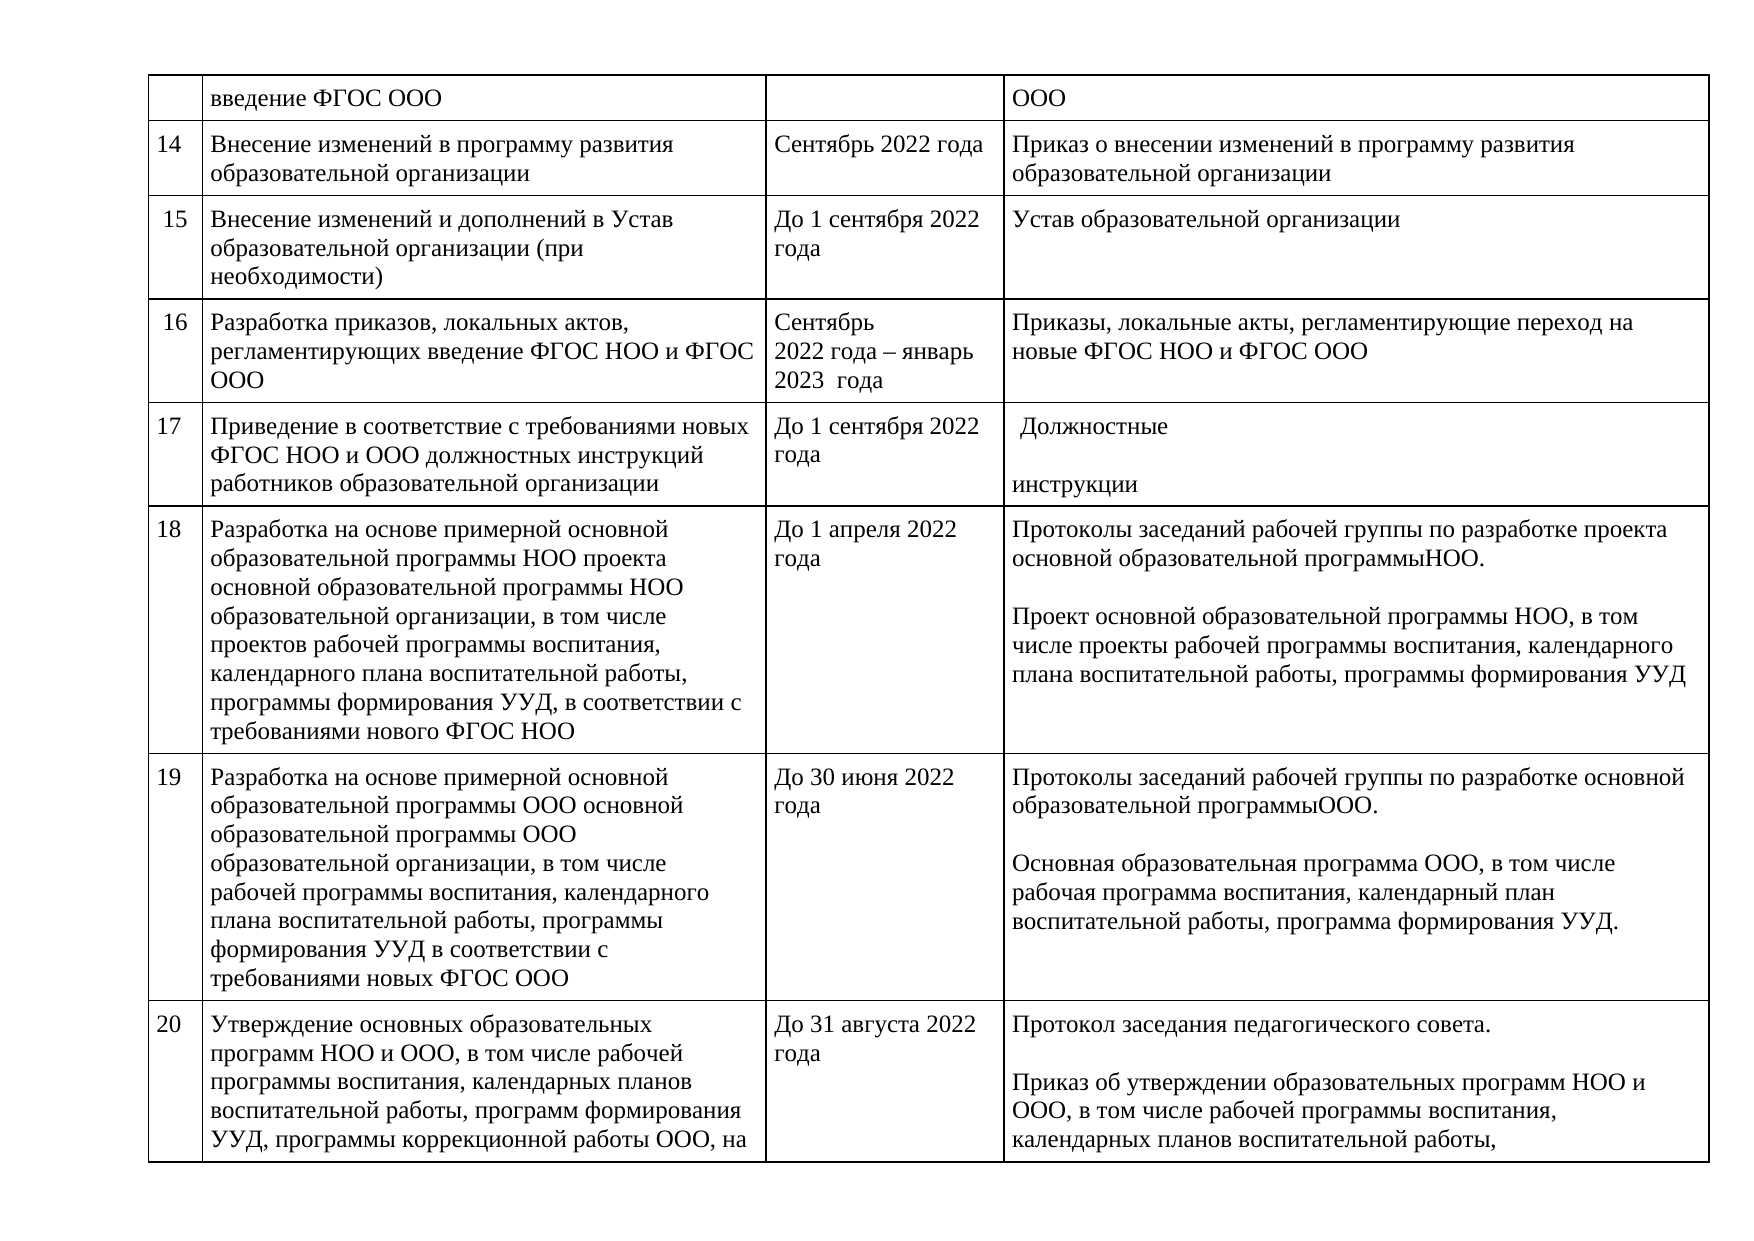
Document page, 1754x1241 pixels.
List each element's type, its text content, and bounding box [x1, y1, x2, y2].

table_cell 14 [149, 121, 202, 194]
table_cell 18 [149, 507, 202, 752]
table_cell Приказ о внесении изменений в программу развития образовательной организации [1005, 121, 1708, 194]
table_cell Протоколы заседаний рабочей группы по разработке проекта основной образовательной программыНОО. Проект основной образовательной программы НОО, в том числе проекты рабочей программы воспитания, календарного плана воспитательной работы, программы формирования УУД [1005, 507, 1708, 752]
table_cell Должностные инструкции [1005, 403, 1708, 505]
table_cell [1005, 1001, 1708, 1161]
table_cell 19 [149, 754, 202, 999]
table_cell Сентябрь 2022 года [767, 121, 1003, 194]
table_cell 17 [149, 403, 202, 505]
table_cell До 30 июня 2022 года [767, 754, 1003, 999]
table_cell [1005, 76, 1708, 120]
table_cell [203, 1001, 765, 1161]
table_cell До 1 сентября 2022 года [767, 403, 1003, 505]
table_cell Внесение изменений и дополнений в Устав образовательной организации (при необходимости) [203, 196, 765, 298]
table_cell Приведение в соответствие с требованиями новых ФГОС НОО и ООО должностных инструкций работников образовательной организации [203, 403, 765, 505]
table_cell Приказы, локальные акты, регламентирующие переход на новые ФГОС НОО и ФГОС ООО [1005, 300, 1708, 401]
table_cell 16 [149, 300, 202, 401]
table_cell Разработка на основе примерной основной образовательной программы НОО проекта основной образовательной программы НОО образовательной организации, в том числе проектов рабочей программы воспитания, календарного плана воспитательной работы, программы формирования УУД, в соответствии с требованиями нового ФГОС НОО [203, 507, 765, 752]
table_cell Устав образовательной организации [1005, 196, 1708, 298]
table_cell Сентябрь 2022 года – январь 2023 года [767, 300, 1003, 401]
table_cell 13 [149, 76, 202, 120]
table_cell Протоколы заседаний рабочей группы по разработке основной образовательной программыООО. Основная образовательная программа ООО, в том числе рабочая программа воспитания, календарный план воспитательной работы, программа формирования УУД. [1005, 754, 1708, 999]
table_cell 20 [149, 1001, 202, 1161]
table_cell 15 [149, 196, 202, 298]
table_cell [767, 1001, 1003, 1161]
table_cell Внесение изменений в программу развития образовательной организации [203, 121, 765, 194]
table_cell Разработка приказов, локальных актов, регламентирующих введение ФГОС НОО и ФГОС ООО [203, 300, 765, 401]
table_cell До 1 апреля 2022 года [767, 507, 1003, 752]
table_cell Разработка на основе примерной основной образовательной программы ООО основной образовательной программы ООО образовательной организации, в том числе рабочей программы воспитания, календарного плана воспитательной работы, программы формирования УУД в соответствии с требованиями новых ФГОС ООО [203, 754, 765, 999]
table_cell До 1 сентября 2022 года [767, 196, 1003, 298]
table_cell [767, 76, 1003, 120]
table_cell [203, 76, 765, 120]
